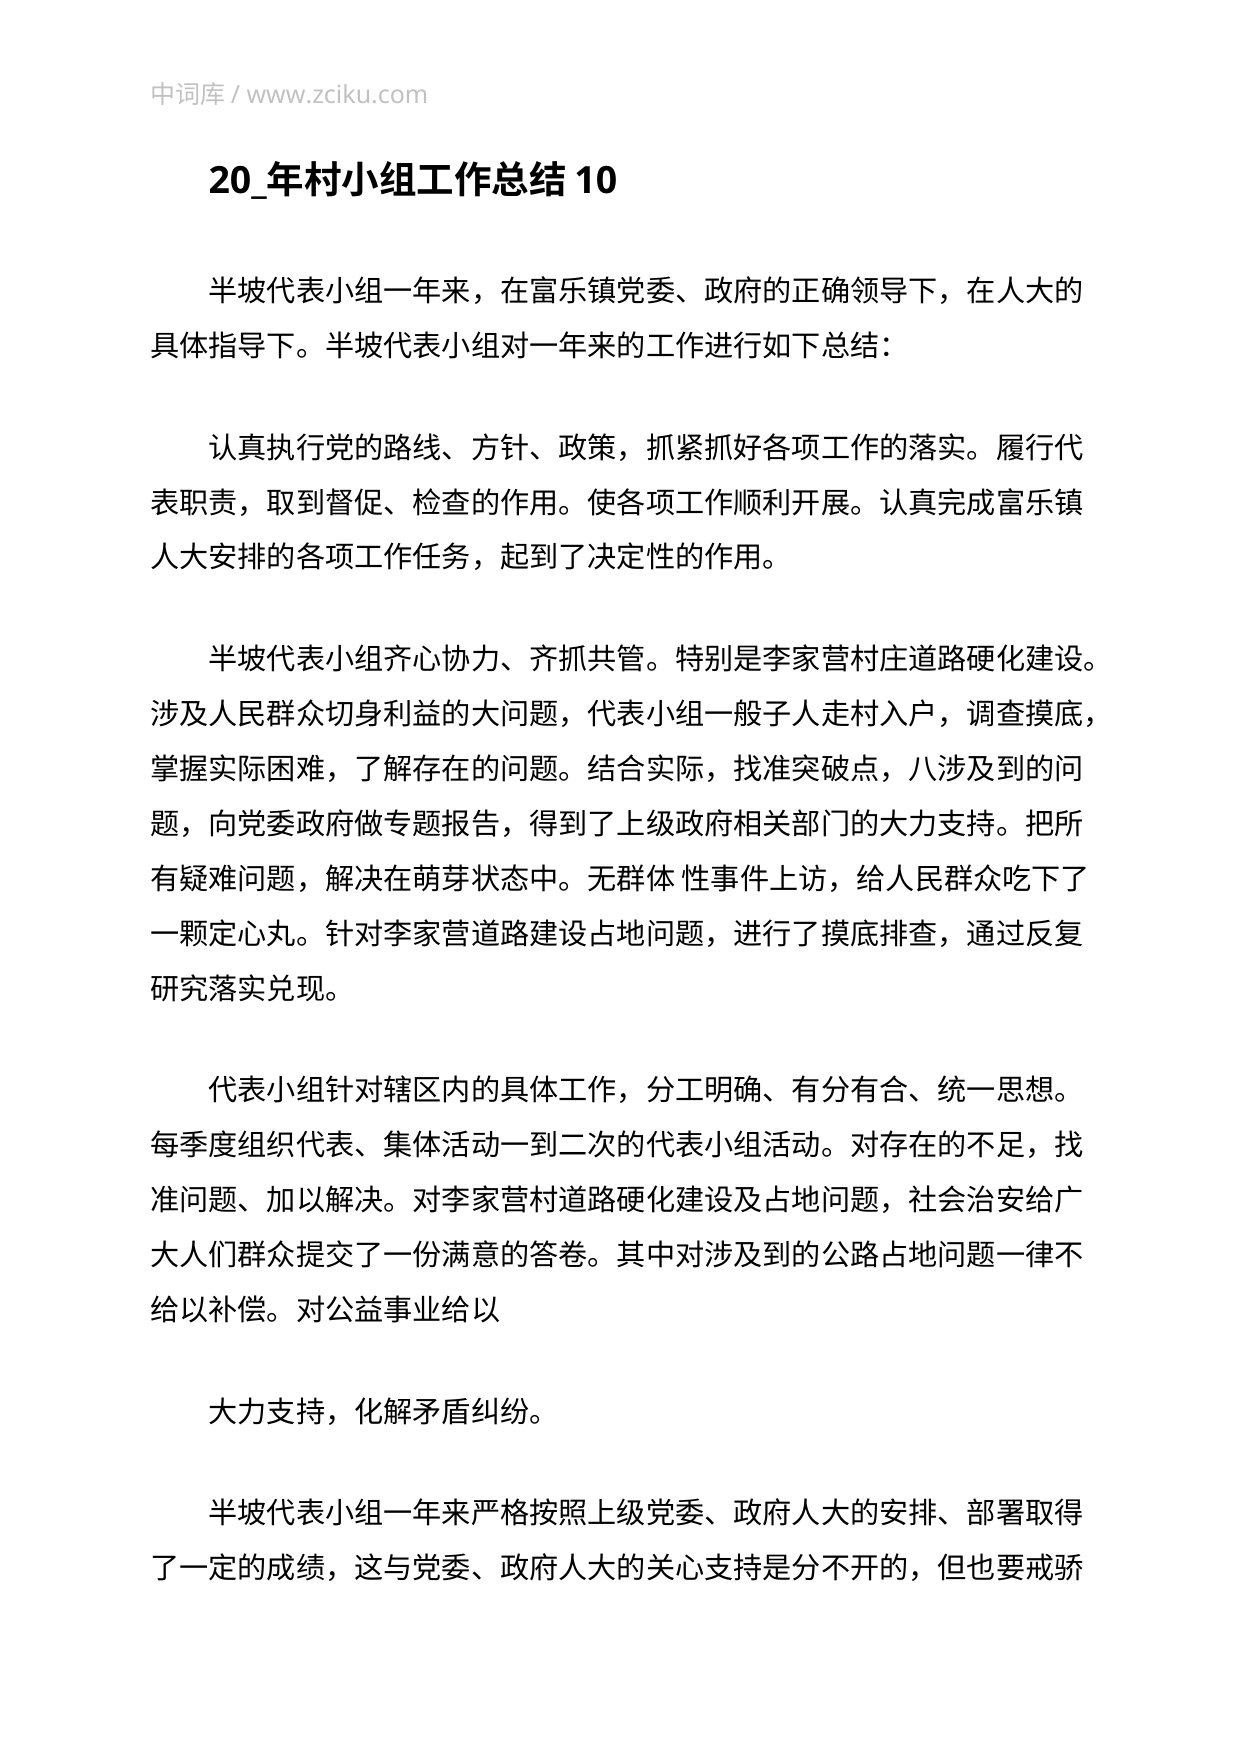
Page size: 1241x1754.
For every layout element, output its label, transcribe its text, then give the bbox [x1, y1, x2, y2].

text 认真执行党的路线、方针、政策，抓紧抓好各项工作的落实。履行代表职责，取到督促、检查的作用。使各项工作顺利开展。认真完成富乐镇人大安排的各项工作任务，起到了决定性的作用。 [150, 424, 1090, 576]
text 半坡代表小组一年来，在富乐镇党委、政府的正确领导下，在人大的具体指导下。半坡代表小组对一年来的工作进行如下总结： [150, 268, 1090, 365]
text 20_年村小组工作总结10 [150, 150, 1090, 204]
text 代表小组针对辖区内的具体工作，分工明确、有分有合、统一思想。每季度组织代表、集体活动一到二次的代表小组活动。对存在的不足，找准问题、加以解决。对李家营村道路硬化建设及占地问题，社会治安给广大人们群众提交了一份满意的答卷。其中对涉及到的公路占地问题一律不给以补偿。对公益事业给以 [150, 1067, 1090, 1329]
text 半坡代表小组齐心协力、齐抓共管。特别是李家营村庄道路硬化建设。涉及人民群众切身利益的大问题，代表小组一般子人走村入户，调查摸底，掌握实际困难，了解存在的问题。结合实际，找准突破点，八涉及到的问题，向党委政府做专题报告，得到了上级政府相关部门的大力支持。把所有疑难问题，解决在萌芽状态中。无群体 性事件上访，给人民群众吃下了一颗定心丸。针对李家营道路建设占地问题，进行了摸底排查，通过反复研究落实兑现。 [150, 636, 1090, 1007]
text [150, 1490, 1090, 1587]
text 大力支持，化解矛盾纠纷。 [150, 1388, 1090, 1431]
